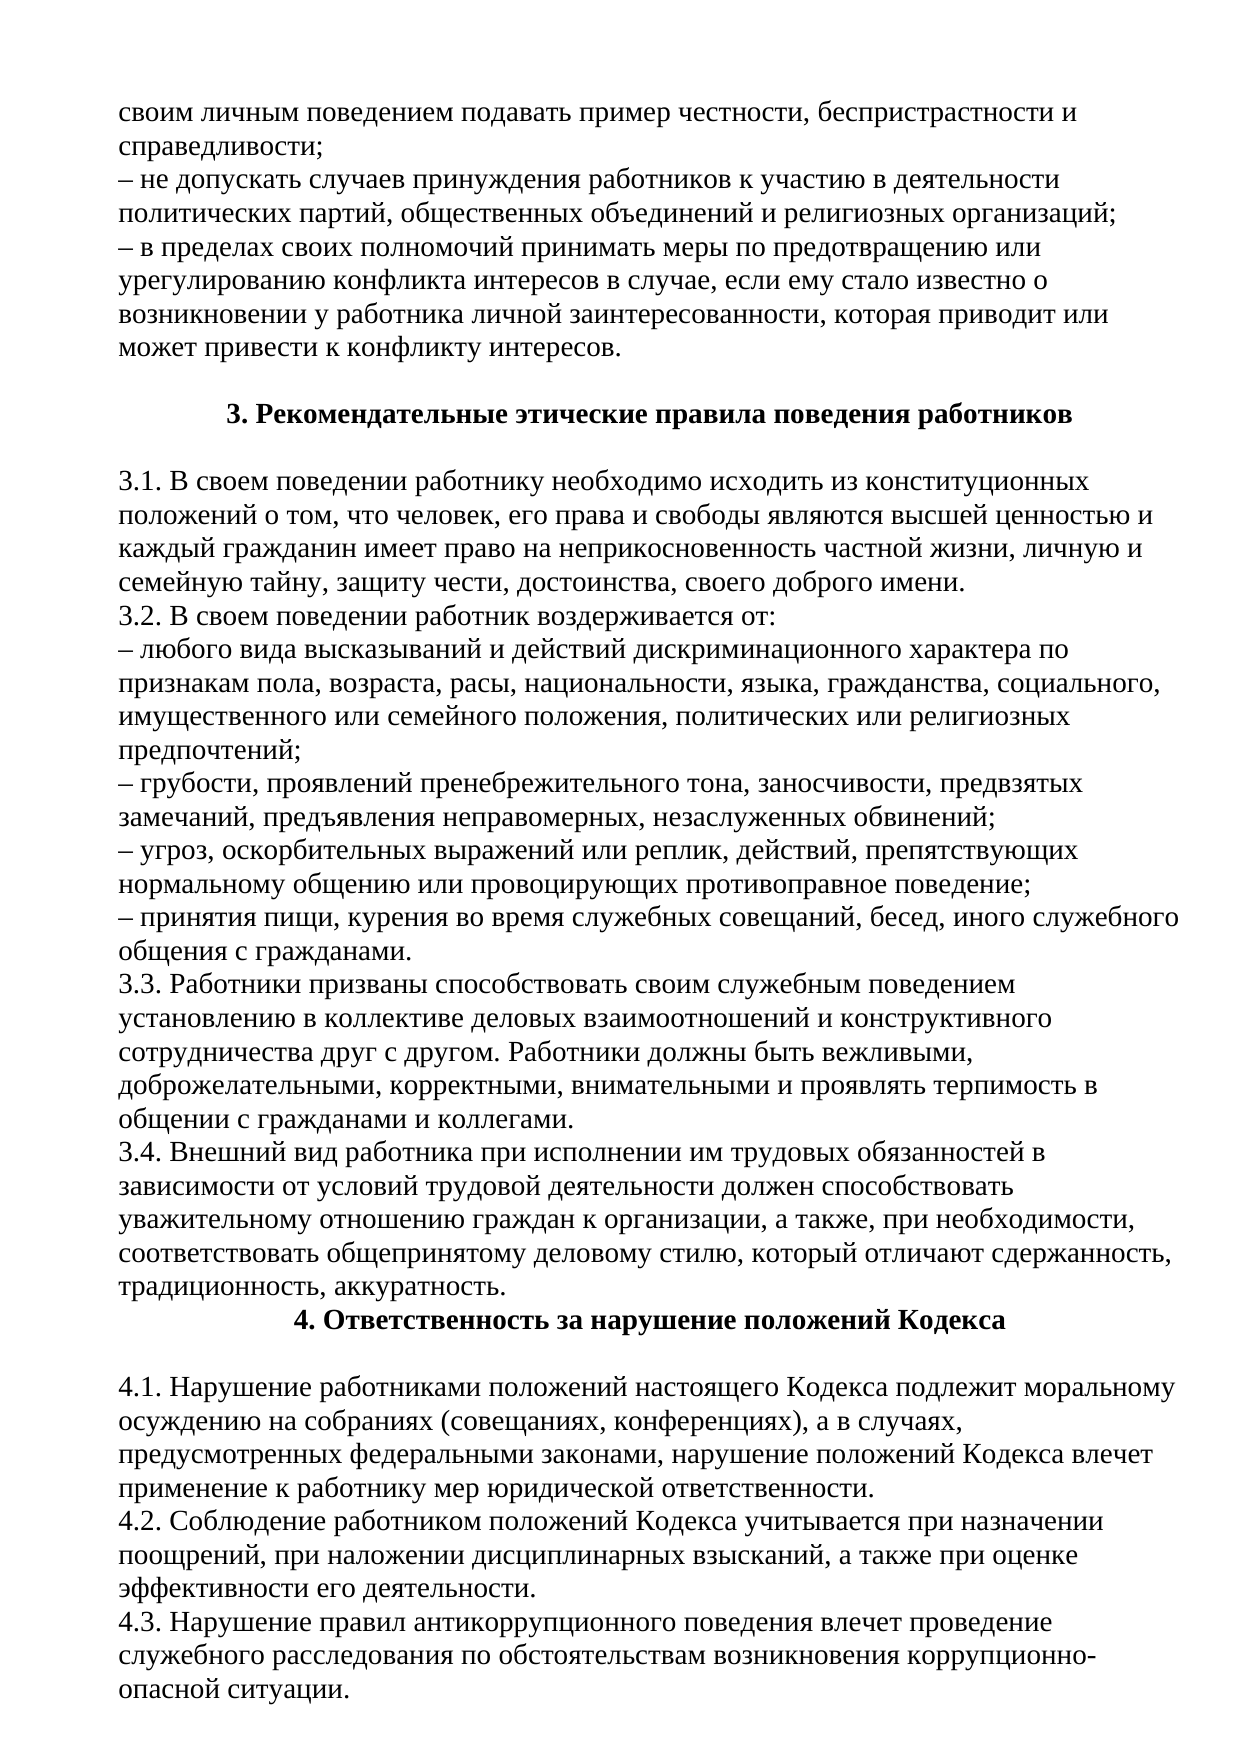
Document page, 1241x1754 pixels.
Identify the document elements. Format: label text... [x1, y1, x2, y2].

text 4.1. Нарушение работниками положений настоящего Кодекса подлежит моральному осуждению на собраниях (совещаниях, конференциях), а в случаях, предусмотренных федеральными законами, нарушение положений Кодекса влечет применение к работнику мер юридической ответственности. [118, 1369, 1181, 1503]
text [118, 94, 1181, 162]
text – грубости, проявлений пренебрежительного тона, заносчивости, предвзятых замечаний, предъявления неправомерных, незаслуженных обвинений; [118, 765, 1181, 832]
text 4.2. Соблюдение работником положений Кодекса учитывается при назначении поощрений, при наложении дисциплинарных взысканий, а также при оценке эффективности его деятельности. [118, 1503, 1181, 1604]
text – угроз, оскорбительных выражений или реплик, действий, препятствующих нормальному общению или провоцирующих противоправное поведение; [118, 832, 1181, 899]
text – не допускать случаев принуждения работников к участию в деятельности политических партий, общественных объединений и религиозных организаций; [118, 162, 1181, 229]
text – принятия пищи, курения во время служебных совещаний, бесед, иного служебного общения с гражданами. [118, 899, 1181, 967]
text 4.3. Нарушение правил антикоррупционного поведения влечет проведение служебного расследования по обстоятельствам возникновения коррупционно-опасной ситуации. [118, 1604, 1181, 1704]
text – в пределах своих полномочий принимать меры по предотвращению или урегулированию конфликта интересов в случае, если ему стало известно о возникновении у работника личной заинтересованности, которая приводит или может привести к конфликту интересов. [118, 229, 1181, 363]
text 3.2. В своем поведении работник воздерживается от: [118, 598, 1181, 631]
text 3.3. Работники призваны способствовать своим служебным поведением установлению в коллективе деловых взаимоотношений и конструктивного сотрудничества друг с другом. Работники должны быть вежливыми, доброжелательными, корректными, внимательными и проявлять терпимость в общении с гражданами и коллегами. [118, 967, 1181, 1134]
text 3.1. В своем поведении работнику необходимо исходить из конституционных положений о том, что человек, его права и свободы являются высшей ценностью и каждый гражданин имеет право на неприкосновенность частной жизни, личную и семейную тайну, защиту чести, достоинства, своего доброго имени. [118, 463, 1181, 598]
text – любого вида высказываний и действий дискриминационного характера по признакам пола, возраста, расы, национальности, языка, гражданства, социального, имущественного или семейного положения, политических или религиозных предпочтений; [118, 631, 1181, 765]
text 3. Рекомендательные этические правила поведения работников [118, 396, 1181, 430]
text 3.4. Внешний вид работника при исполнении им трудовых обязанностей в зависимости от условий трудовой деятельности должен способствовать уважительному отношению граждан к организации, а также, при необходимости, соответствовать общепринятому деловому стилю, который отличают сдержанность, традиционность, аккуратность. [118, 1134, 1181, 1302]
text 4. Ответственность за нарушение положений Кодекса [118, 1302, 1181, 1336]
